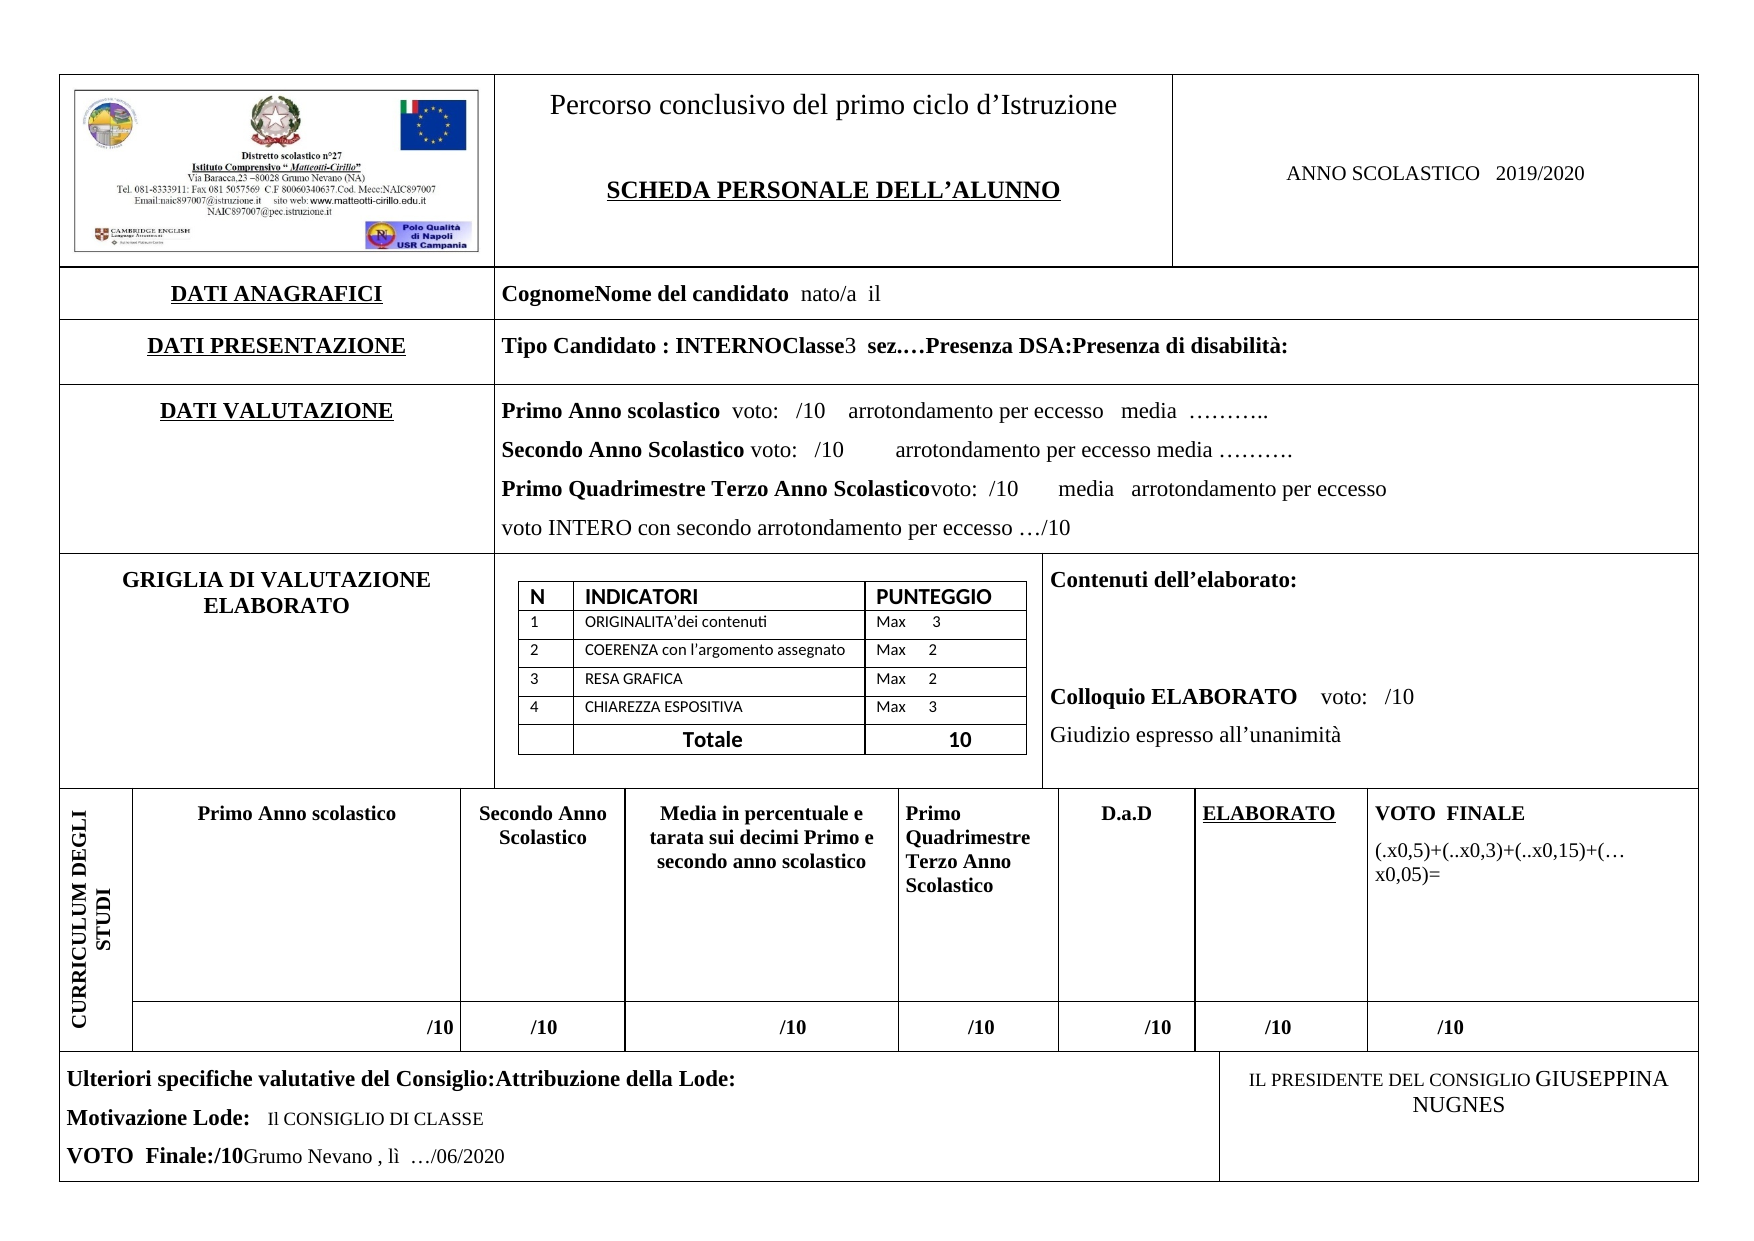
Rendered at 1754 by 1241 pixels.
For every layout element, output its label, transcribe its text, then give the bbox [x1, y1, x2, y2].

table_cell /10 [133, 1002, 460, 1051]
table_cell DATI ANAGRAFICI [60, 268, 494, 319]
table_cell IL PRESIDENTE DEL CONSIGLIO GIUSEPPINA NUGNES [1220, 1052, 1698, 1181]
table_cell Tipo Candidato : INTERNOClasse3 sez.…Presenza DSA:Presenza di disabilità: [495, 320, 1698, 384]
picture [72, 87, 481, 254]
table_cell /10 [1368, 1002, 1698, 1051]
table_cell DATI PRESENTAZIONE [60, 320, 494, 384]
table_header ANNO SCOLASTICO 2019/2020 [1173, 75, 1698, 266]
table_cell ELABORATO [1196, 789, 1367, 1001]
table_cell Secondo Anno Scolastico [461, 789, 624, 1001]
table_cell Media in percentuale e tarata sui decimi Primo e secondo anno scolastico [626, 789, 898, 1001]
table_cell /10 [626, 1002, 898, 1051]
table_cell VOTO FINALE (.x0,5)+(..x0,3)+(..x0,15)+(…x0,05)= [1368, 789, 1698, 1001]
table_cell /10 [1196, 1002, 1367, 1051]
table_header [60, 75, 494, 266]
table_cell Primo Quadrimestre Terzo Anno Scolastico [899, 789, 1058, 1001]
table_cell /10 [1059, 1002, 1194, 1051]
table_cell CognomeNome del candidato nato/a il [495, 268, 1698, 319]
table_cell [495, 554, 1042, 788]
table_cell DATI VALUTAZIONE [60, 385, 494, 553]
table_cell Ulteriori specifiche valutative del Consiglio:Attribuzione della Lode: Motivazione Lode: Il CONSIGLIO DI CLASSE VOTO Finale:/10Grumo Nevano , lì …/06/2020 [60, 1052, 1219, 1181]
table_cell /10 [461, 1002, 624, 1051]
table_cell CURRICULUM DEGLI STUDI [60, 789, 132, 1051]
table_cell /10 [899, 1002, 1058, 1051]
table_cell Contenuti dell’elaborato: Colloquio ELABORATO voto: /10 Giudizio espresso all’unanimità [1043, 554, 1698, 788]
table_cell Primo Anno scolastico [133, 789, 460, 1001]
table_header Percorso conclusivo del primo ciclo d’Istruzione SCHEDA PERSONALE DELL’ALUNNO [495, 75, 1172, 266]
table_cell GRIGLIA DI VALUTAZIONE ELABORATO [60, 554, 494, 788]
table_cell D.a.D [1059, 789, 1194, 1001]
table_cell Primo Anno scolastico voto: /10 arrotondamento per eccesso media ……….. Secondo Anno Scolastico voto: /10 arrotondamento per eccesso media ………. Primo Quadrimestre Terzo Anno Scolasticovoto: /10 media arrotondamento per eccesso voto INTERO con secondo arrotondamento per eccesso …/10 [495, 385, 1698, 553]
